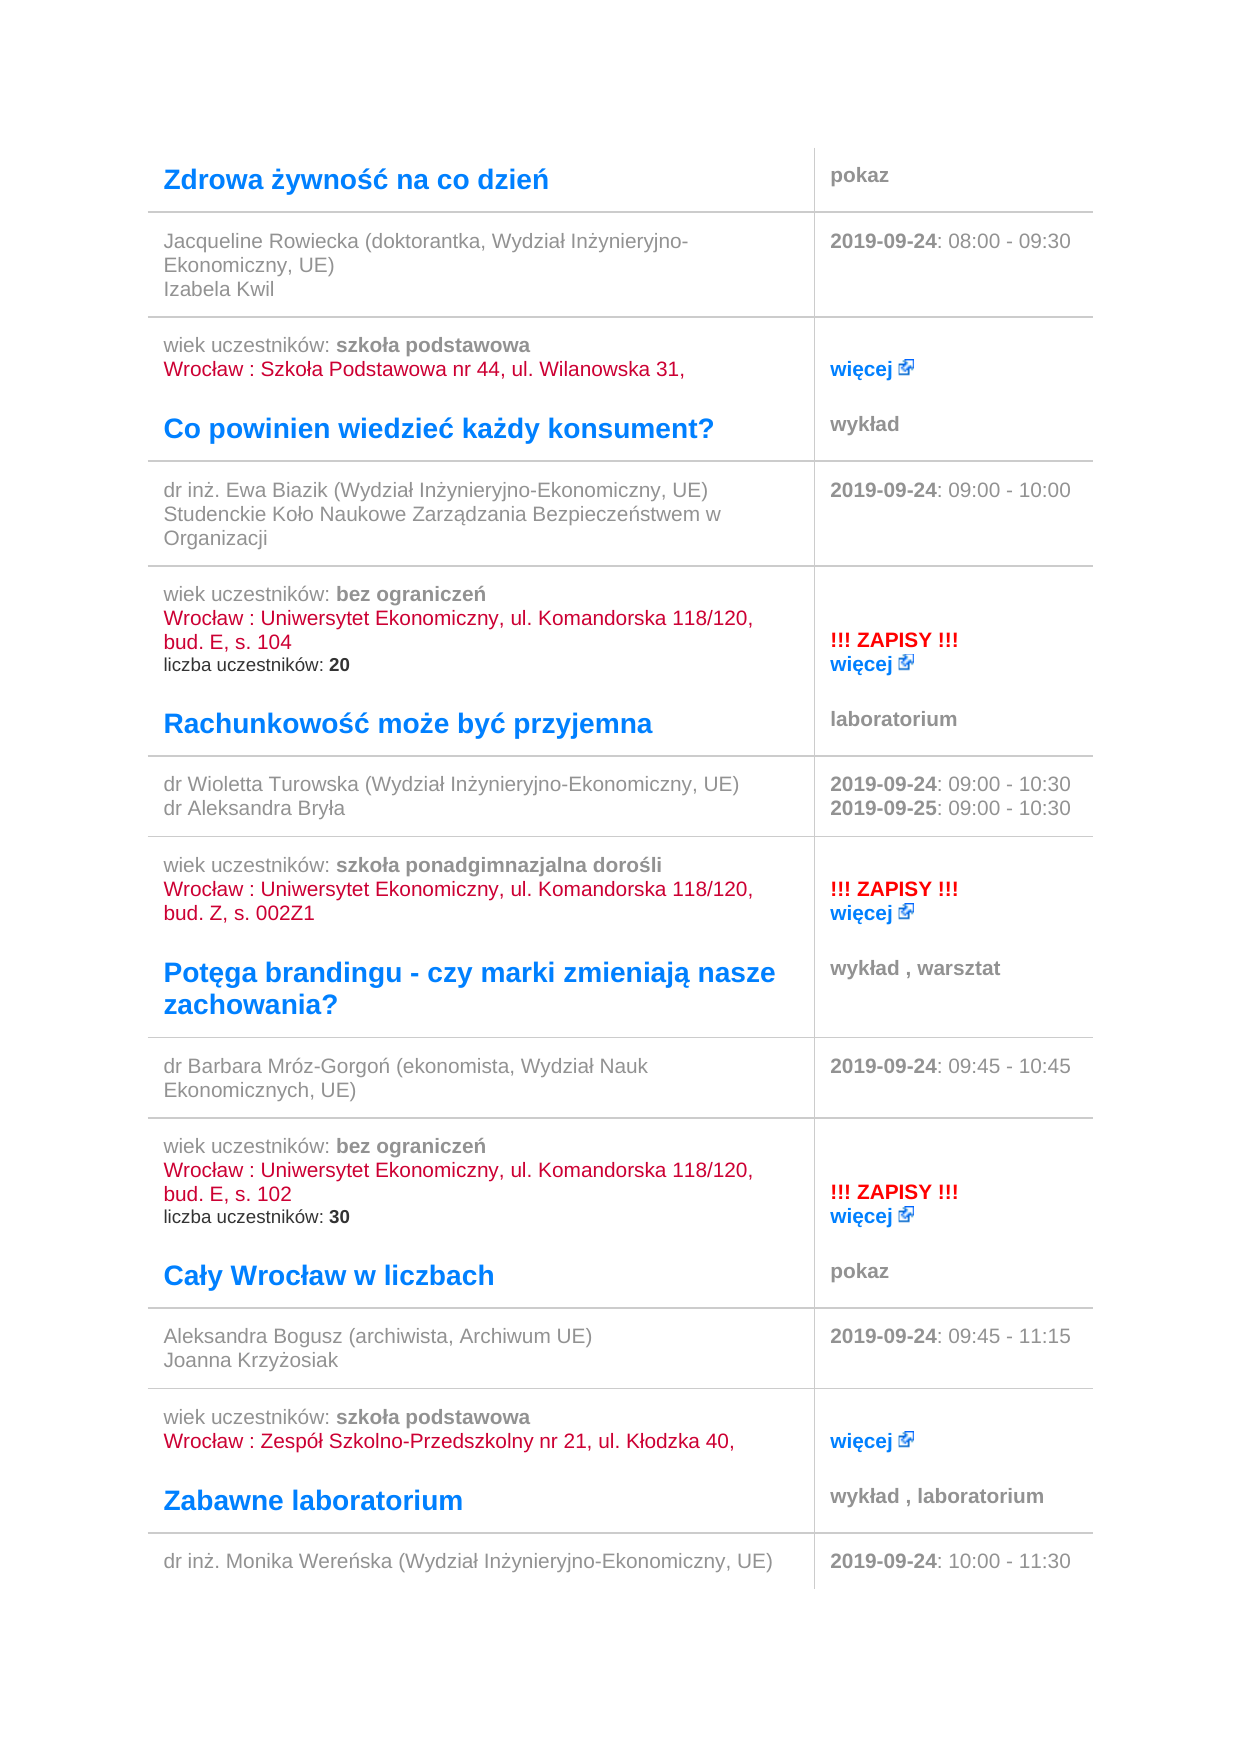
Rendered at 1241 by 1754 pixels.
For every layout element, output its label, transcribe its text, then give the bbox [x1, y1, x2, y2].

table_cell dr Barbara Mróz-Gorgoń (ekonomista, Wydział Nauk Ekonomicznych, UE) [148, 1038, 814, 1117]
picture [898, 903, 914, 921]
table_header wykład , warsztat [815, 940, 1093, 1036]
picture [898, 359, 914, 377]
table_cell dr inż. Ewa Biazik (Wydział Inżynieryjno-Ekonomiczny, UE) Studenckie Koło Naukowe Zarządzania Bezpieczeństwem w Organizacji [148, 462, 814, 565]
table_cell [148, 1534, 814, 1589]
table_header pokaz [815, 1243, 1093, 1307]
picture [898, 654, 914, 672]
table_cell wiek uczestników: bez ograniczeń Wrocław : Uniwersytet Ekonomiczny, ul. Komandorska 118/120, bud. E, s. 102 liczba uczestników: 30 [148, 1119, 814, 1243]
table_cell Jacqueline Rowiecka (doktorantka, Wydział Inżynieryjno-Ekonomiczny, UE) Izabela Kwil [148, 213, 814, 316]
table_cell !!! ZAPISY !!! więcej [815, 837, 1093, 940]
table_header Cały Wrocław w liczbach [148, 1243, 814, 1307]
table_header pokaz [815, 148, 1093, 211]
table_cell więcej [815, 1389, 1093, 1468]
table_cell 2019-09-24: 09:00 - 10:00 [815, 462, 1093, 565]
table_cell wiek uczestników: szkoła ponadgimnazjalna dorośli Wrocław : Uniwersytet Ekonomiczny, ul. Komandorska 118/120, bud. Z, s. 002Z1 [148, 837, 814, 940]
picture [898, 1206, 914, 1224]
table_cell 2019-09-24: 09:45 - 10:45 [815, 1038, 1093, 1117]
table_cell 2019-09-24: 08:00 - 09:30 [815, 213, 1093, 316]
table_cell 2019-09-24: 09:45 - 11:15 [815, 1309, 1093, 1388]
table_cell Aleksandra Bogusz (archiwista, Archiwum UE) Joanna Krzyżosiak [148, 1309, 814, 1388]
table_header wykład , laboratorium [815, 1469, 1093, 1532]
table_cell !!! ZAPISY !!! więcej [815, 1119, 1093, 1243]
table_cell wiek uczestników: bez ograniczeń Wrocław : Uniwersytet Ekonomiczny, ul. Komandorska 118/120, bud. E, s. 104 liczba uczestników: 20 [148, 567, 814, 691]
table_header Zabawne laboratorium [148, 1469, 814, 1532]
table_header Co powinien wiedzieć każdy konsument? [148, 397, 814, 460]
table_cell 2019-09-24: 09:00 - 10:30 2019-09-25: 09:00 - 10:30 [815, 757, 1093, 836]
table_cell !!! ZAPISY !!! więcej [815, 567, 1093, 691]
table_header wykład [815, 397, 1093, 460]
table_cell dr Wioletta Turowska (Wydział Inżynieryjno-Ekonomiczny, UE) dr Aleksandra Bryła [148, 757, 814, 836]
table_cell wiek uczestników: szkoła podstawowa Wrocław : Szkoła Podstawowa nr 44, ul. Wilanowska 31, [148, 318, 814, 397]
picture [898, 1431, 914, 1449]
table_header Potęga brandingu - czy marki zmieniają nasze zachowania? [148, 940, 814, 1036]
table_header Zdrowa żywność na co dzień [148, 148, 814, 211]
table_cell wiek uczestników: szkoła podstawowa Wrocław : Zespół Szkolno-Przedszkolny nr 21, ul. Kłodzka 40, [148, 1389, 814, 1468]
table_header laboratorium [815, 691, 1093, 755]
table_cell więcej [815, 318, 1093, 397]
table_cell 2019-09-24: 10:00 - 11:30 [815, 1534, 1093, 1589]
table_header Rachunkowość może być przyjemna [148, 691, 814, 755]
